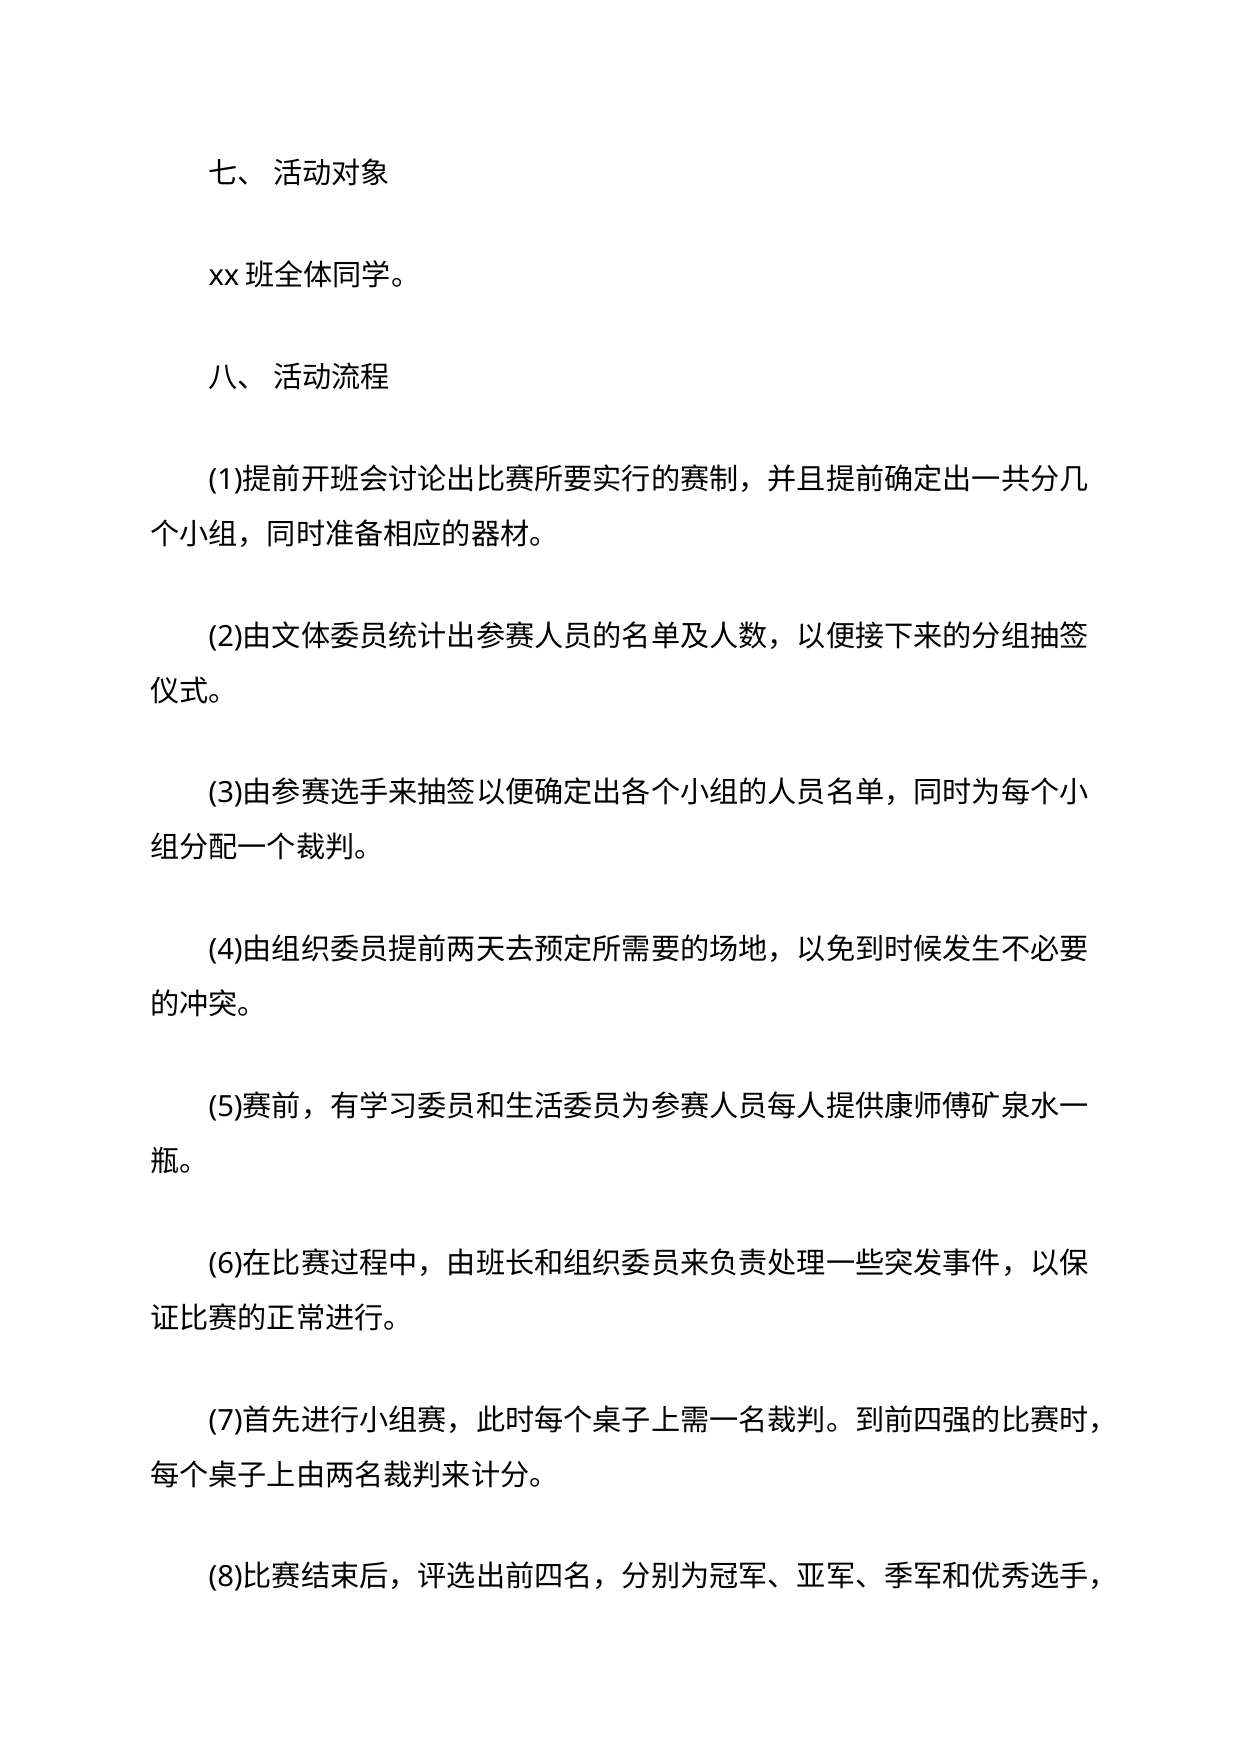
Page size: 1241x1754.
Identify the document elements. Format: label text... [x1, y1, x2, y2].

text 八、 活动流程 [150, 354, 1090, 396]
text xx班全体同学。 [150, 252, 1090, 294]
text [150, 1553, 1090, 1595]
text (2)由文体委员统计出参赛人员的名单及人数，以便接下来的分组抽签仪式。 [150, 612, 1090, 709]
text 七、 活动对象 [150, 150, 1090, 192]
text (5)赛前，有学习委员和生活委员为参赛人员每人提供康师傅矿泉水一瓶。 [150, 1083, 1090, 1180]
text (6)在比赛过程中，由班长和组织委员来负责处理一些突发事件，以保证比赛的正常进行。 [150, 1239, 1090, 1337]
text (1)提前开班会讨论出比赛所要实行的赛制，并且提前确定出一共分几个小组，同时准备相应的器材。 [150, 456, 1090, 553]
text (4)由组织委员提前两天去预定所需要的场地，以免到时候发生不必要的冲突。 [150, 926, 1090, 1023]
text (7)首先进行小组赛，此时每个桌子上需一名裁判。到前四强的比赛时，每个桌子上由两名裁判来计分。 [150, 1396, 1090, 1493]
text (3)由参赛选手来抽签以便确定出各个小组的人员名单，同时为每个小组分配一个裁判。 [150, 769, 1090, 866]
